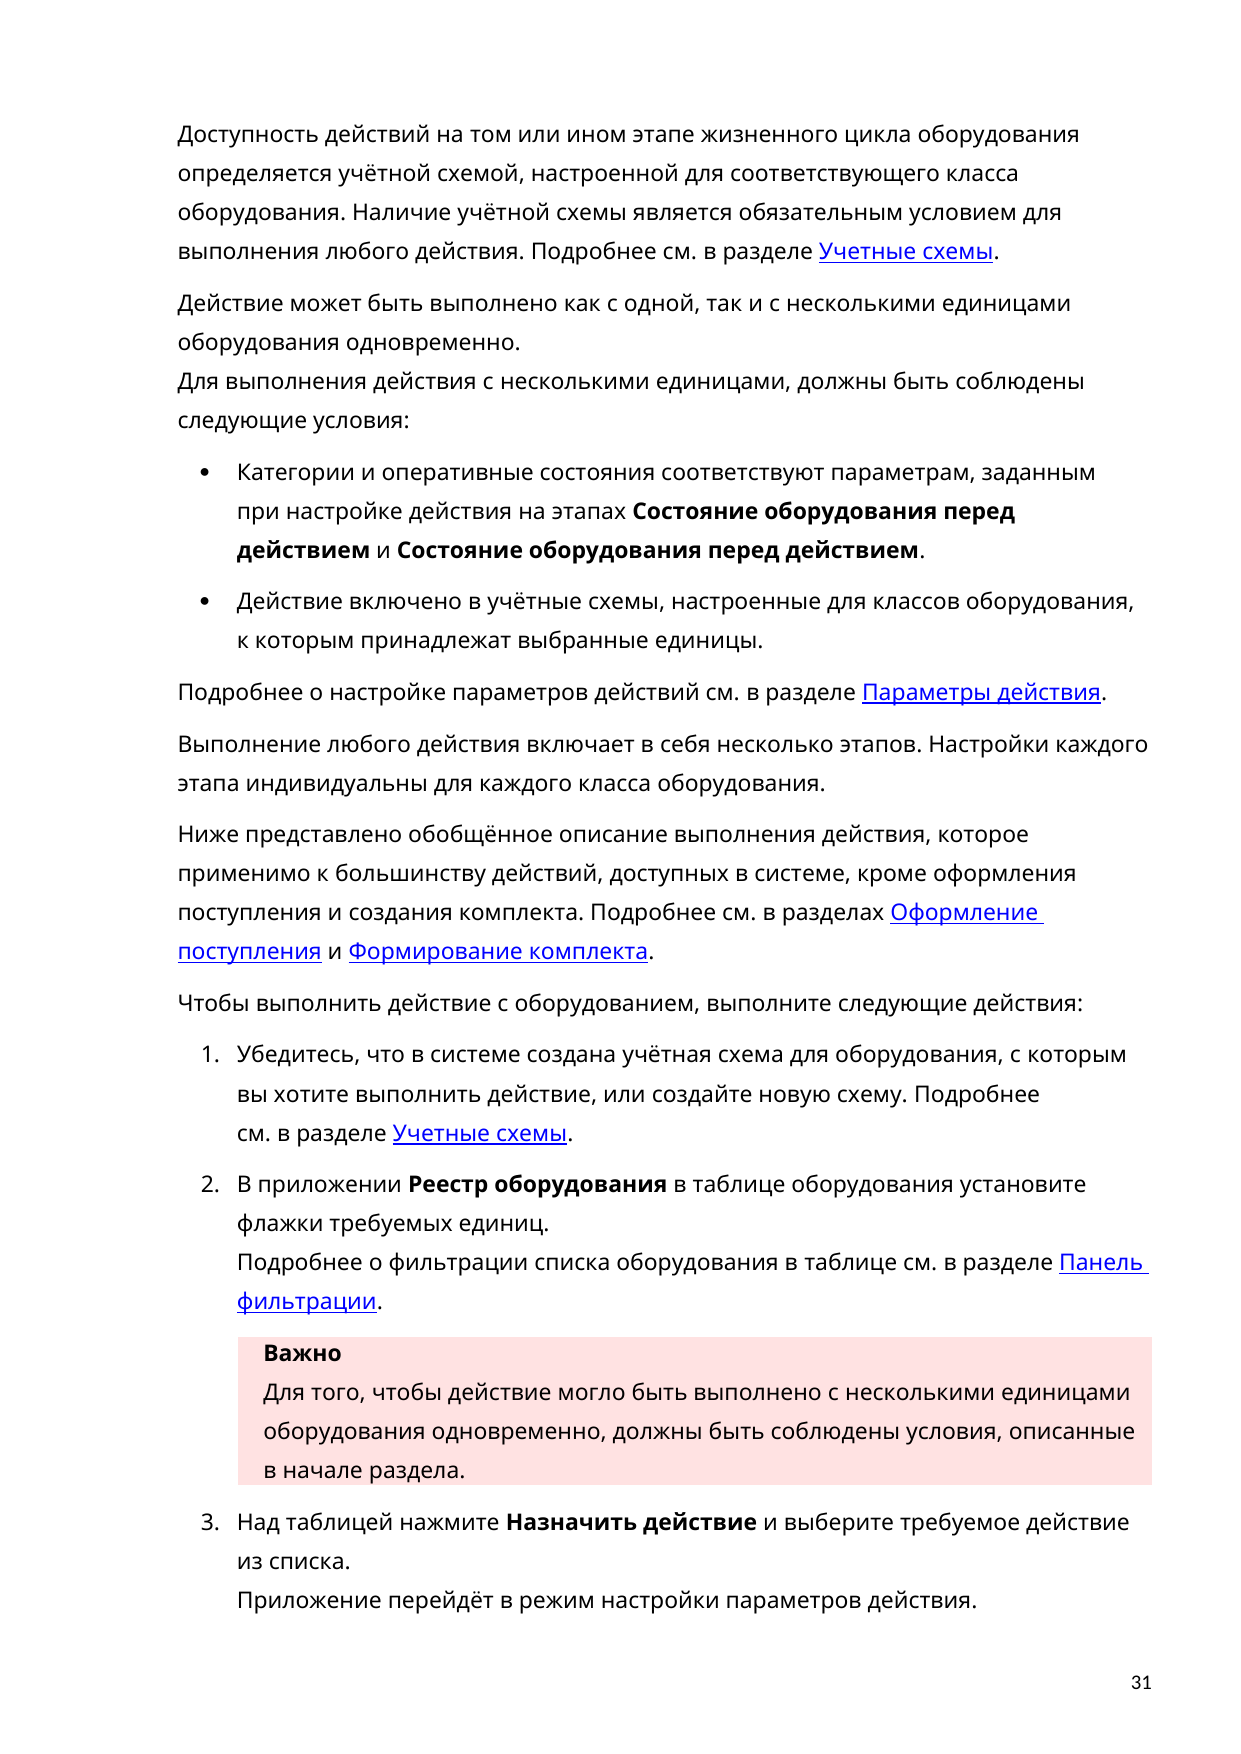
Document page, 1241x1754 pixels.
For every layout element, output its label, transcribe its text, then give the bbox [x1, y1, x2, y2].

text Доступность действий на том или ином этапе жизненного цикла оборудования определяется учётной схемой, настроенной для соответствующего класса оборудования. Наличие учётной схемы является обязательным условием для выполнения любого действия. Подробнее см. в разделе Учетные схемы. [177, 118, 1152, 267]
list Над таблицей нажмите Назначить действие и выберите требуемое действие из списка. Приложение перейдёт в режим настройки параметров действия. [201, 1506, 1152, 1615]
text Действие может быть выполнено как с одной, так и с несколькими единицами оборудования одновременно. Для выполнения действия с несколькими единицами, должны быть соблюдены следующие условия: [177, 287, 1152, 435]
list В приложении Реестр оборудования в таблице оборудования установите флажки требуемых единиц. Подробнее о фильтрации списка оборудования в таблице см. в разделе Панель фильтрации. [201, 1168, 1152, 1317]
list Действие включено в учётные схемы, настроенные для классов оборудования, к которым принадлежат выбранные единицы. [201, 585, 1152, 656]
text Подробнее о настройке параметров действий см. в разделе Параметры действия. [177, 676, 1152, 707]
list Категории и оперативные состояния соответствуют параметрам, заданным при настройке действия на этапах Состояние оборудования перед действием и Состояние оборудования перед действием. [201, 456, 1152, 565]
text Важно Для того, чтобы действие могло быть выполнено с несколькими единицами оборудования одновременно, должны быть соблюдены условия, описанные в начале раздела. [238, 1337, 1152, 1485]
text Ниже представлено обобщённое описание выполнения действия, которое применимо к большинству действий, доступных в системе, кроме оформления поступления и создания комплекта. Подробнее см. в разделах Оформление поступления и Формирование комплекта. [177, 818, 1152, 967]
text Выполнение любого действия включает в себя несколько этапов. Настройки каждого этапа индивидуальны для каждого класса оборудования. [177, 727, 1152, 798]
text Чтобы выполнить действие с оборудованием, выполните следующие действия: [177, 987, 1152, 1018]
list Убедитесь, что в системе создана учётная схема для оборудования, с которым вы хотите выполнить действие, или создайте новую схему. Подробнее см. в разделе Учетные схемы. [201, 1038, 1152, 1148]
